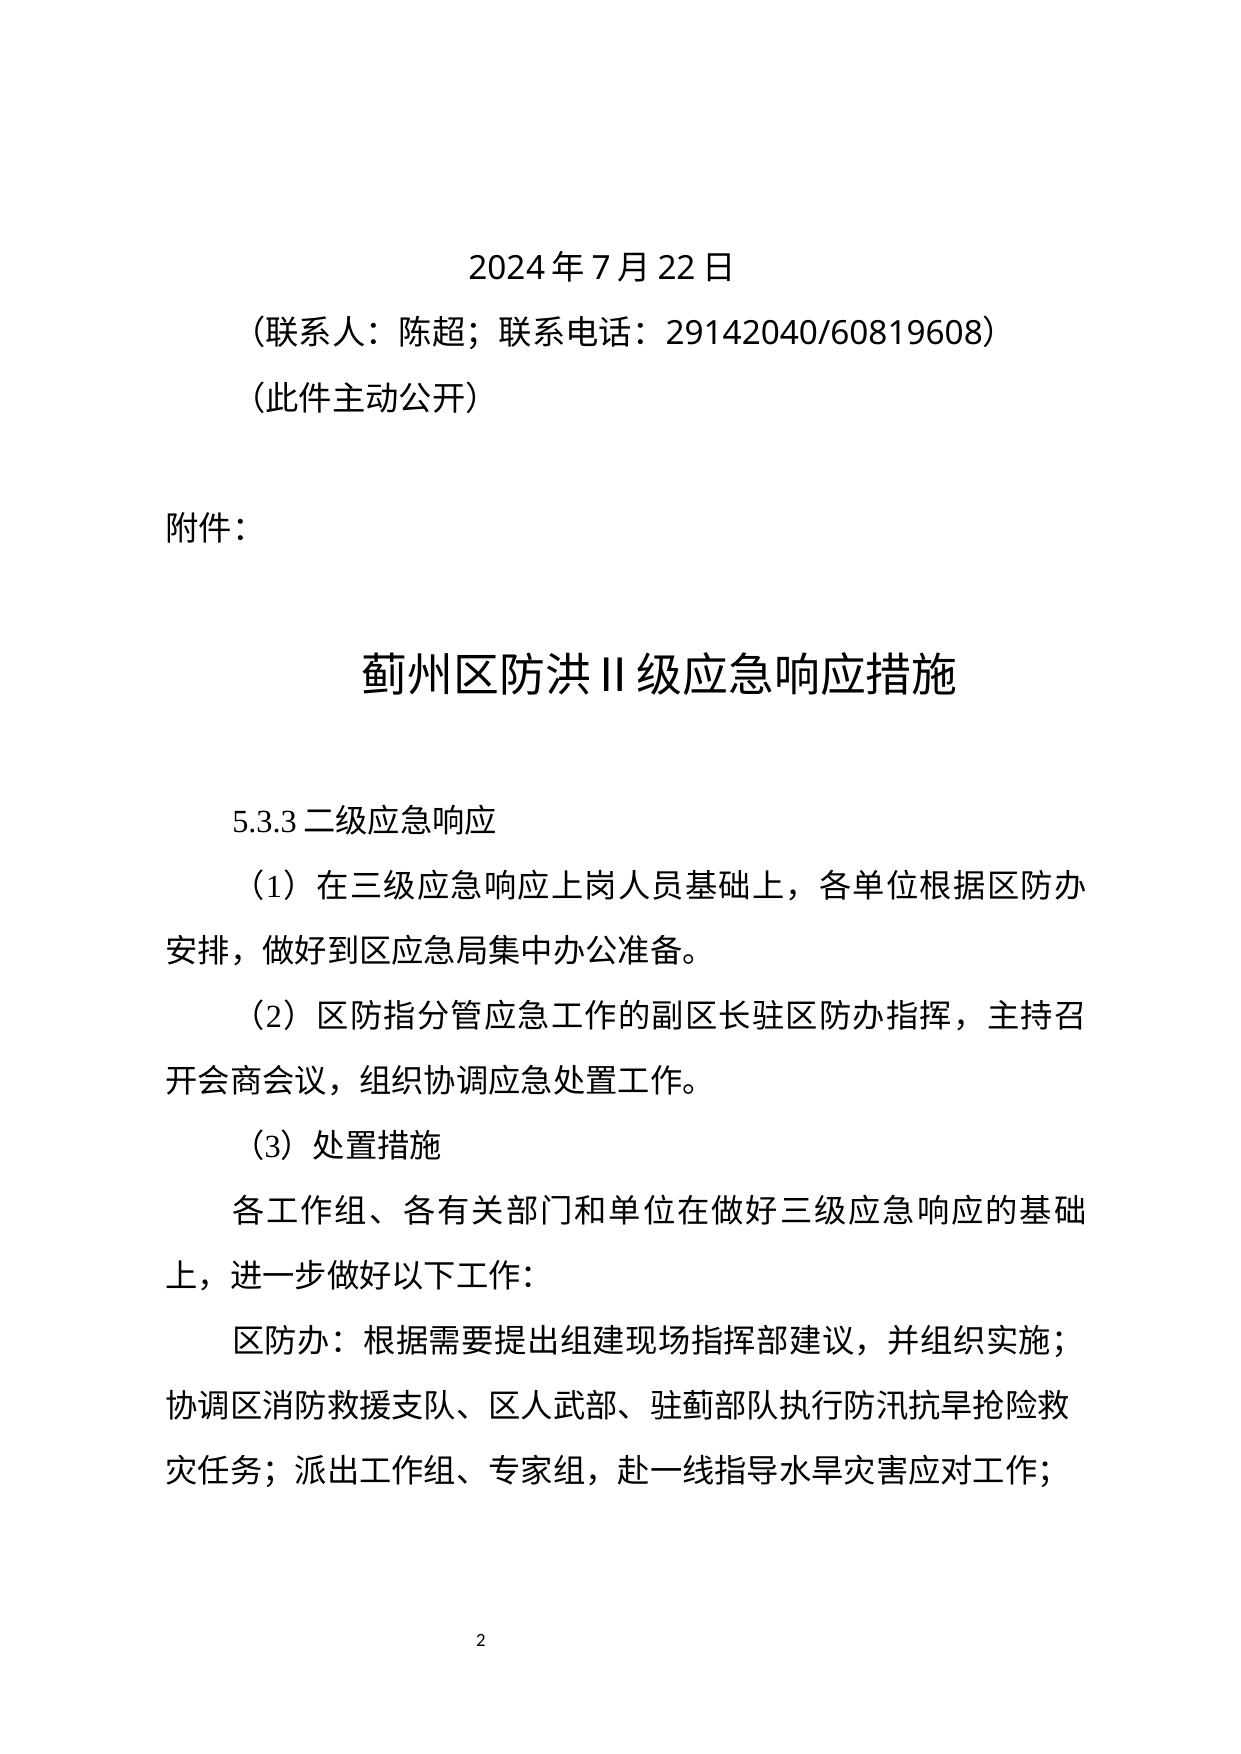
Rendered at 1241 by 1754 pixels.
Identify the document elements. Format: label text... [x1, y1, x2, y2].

text 区防办：根据需要提出组建现场指挥部建议，并组织实施；协调区消防救援支队、区人武部、驻蓟部队执行防汛抗旱抢险救 [165, 1305, 1087, 1435]
text 蓟州区防洪Ⅱ级应急响应措施 [165, 623, 1087, 720]
text （3）处置措施 [165, 1110, 1087, 1175]
text 附件： [165, 493, 1087, 558]
text 各工作组、各有关部门和单位在做好三级应急响应的基础上，进一步做好以下工作： [165, 1175, 1087, 1305]
text （2）区防指分管应急工作的副区长驻区防办指挥，主持召开会商会议，组织协调应急处置工作。 [165, 980, 1087, 1110]
text （联系人：陈超；联系电话：29142040/60819608） [165, 298, 1087, 363]
text （1）在三级应急响应上岗人员基础上，各单位根据区防办安排，做好到区应急局集中办公准备。 [165, 850, 1087, 980]
text 2024年7月22日 [165, 233, 1087, 298]
text （此件主动公开） [165, 363, 1087, 428]
text 5.3.3二级应急响应 [165, 785, 1087, 850]
text 灾任务；派出工作组、专家组，赴一线指导水旱灾害应对工作； [165, 1435, 1087, 1500]
